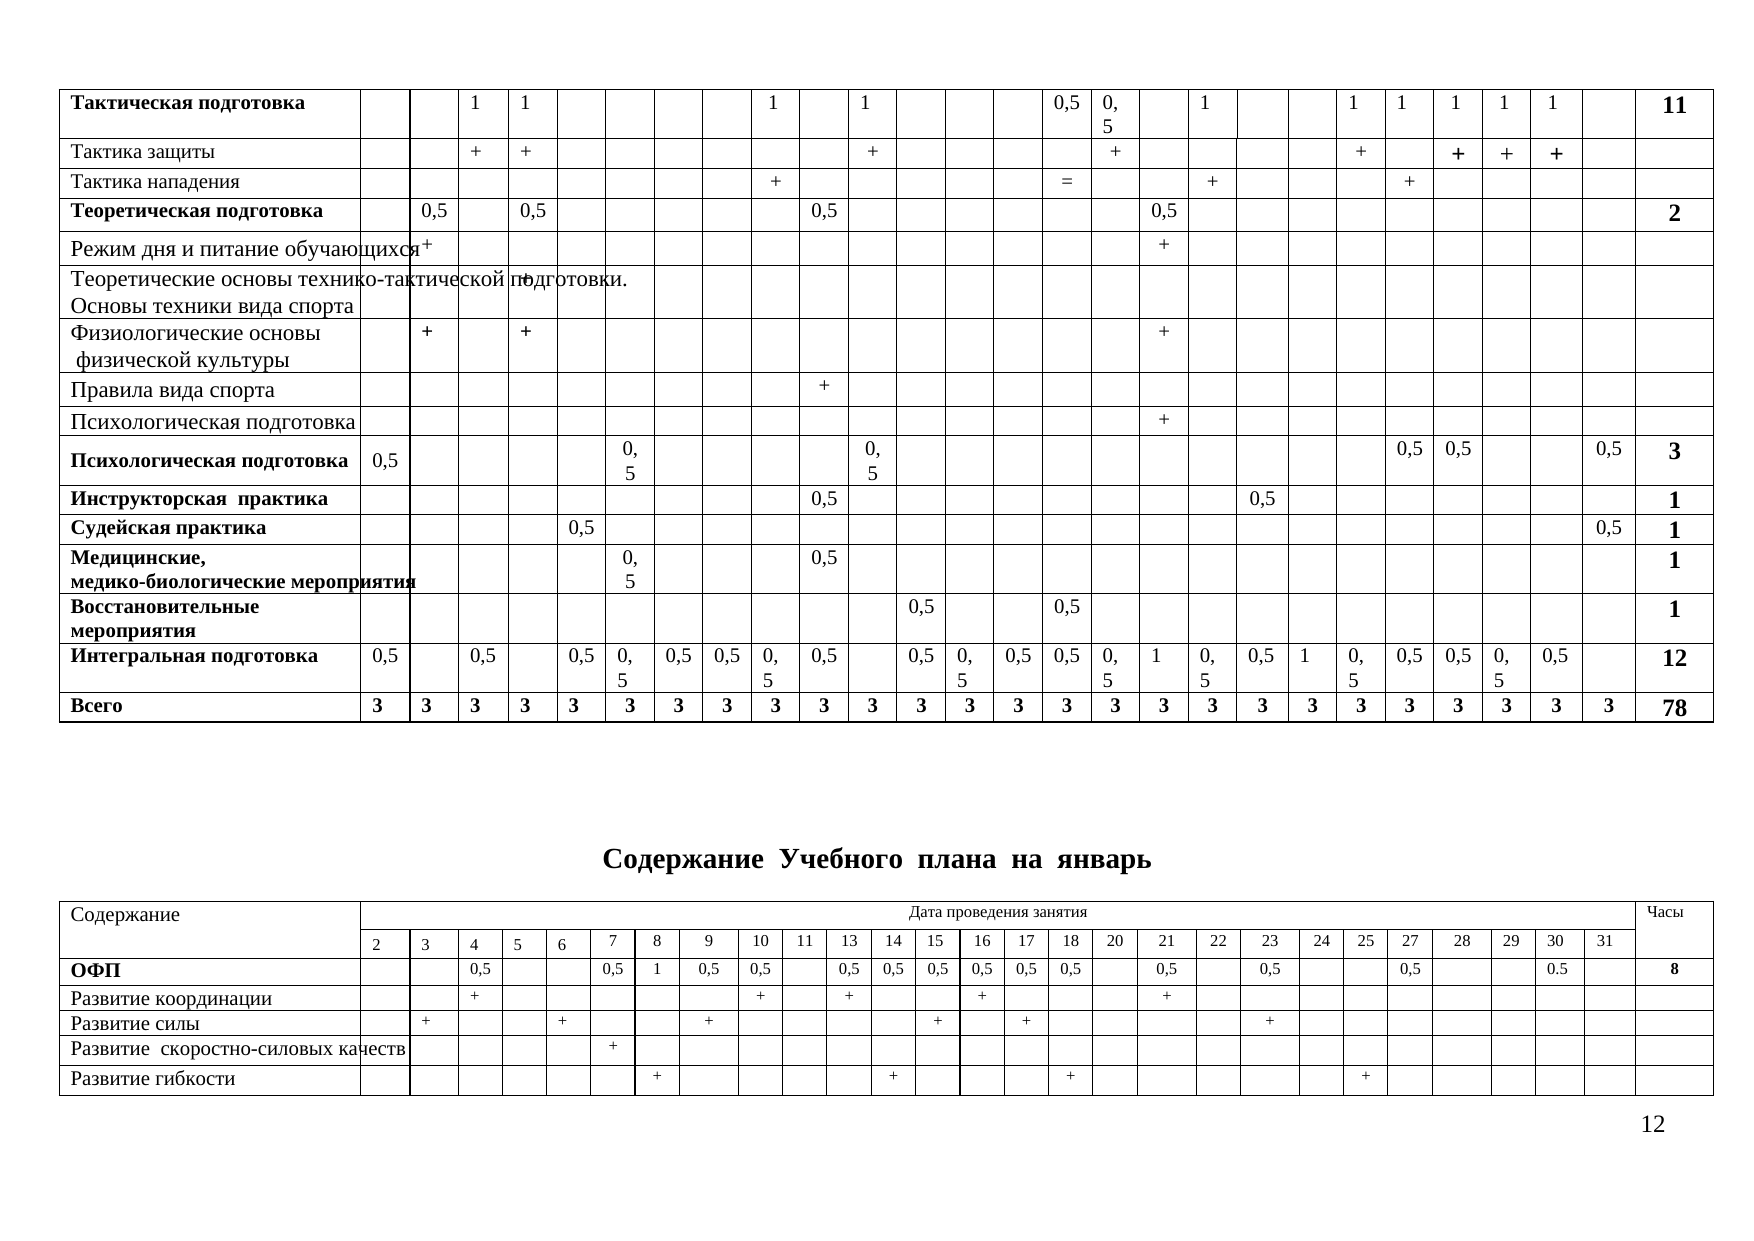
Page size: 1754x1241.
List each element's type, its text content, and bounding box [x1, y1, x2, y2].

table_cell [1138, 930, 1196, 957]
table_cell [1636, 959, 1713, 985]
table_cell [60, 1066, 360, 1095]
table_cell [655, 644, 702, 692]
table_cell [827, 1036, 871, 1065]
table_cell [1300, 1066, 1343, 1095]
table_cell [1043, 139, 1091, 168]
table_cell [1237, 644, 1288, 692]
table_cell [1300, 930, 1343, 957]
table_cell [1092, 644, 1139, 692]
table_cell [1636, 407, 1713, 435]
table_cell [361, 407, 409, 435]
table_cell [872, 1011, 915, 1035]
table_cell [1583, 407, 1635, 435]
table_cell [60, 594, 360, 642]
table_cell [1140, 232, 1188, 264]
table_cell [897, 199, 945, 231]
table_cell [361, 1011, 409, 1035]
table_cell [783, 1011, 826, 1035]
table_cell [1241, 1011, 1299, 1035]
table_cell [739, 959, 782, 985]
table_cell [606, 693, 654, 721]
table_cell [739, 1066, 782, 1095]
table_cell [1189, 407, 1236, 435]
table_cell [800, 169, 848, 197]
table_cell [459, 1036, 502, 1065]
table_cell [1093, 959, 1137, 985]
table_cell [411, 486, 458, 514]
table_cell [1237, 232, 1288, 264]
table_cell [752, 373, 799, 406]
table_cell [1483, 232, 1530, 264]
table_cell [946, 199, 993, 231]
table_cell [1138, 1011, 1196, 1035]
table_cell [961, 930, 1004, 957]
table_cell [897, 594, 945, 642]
text Содержание Учебного плана на январь [89, 841, 1665, 875]
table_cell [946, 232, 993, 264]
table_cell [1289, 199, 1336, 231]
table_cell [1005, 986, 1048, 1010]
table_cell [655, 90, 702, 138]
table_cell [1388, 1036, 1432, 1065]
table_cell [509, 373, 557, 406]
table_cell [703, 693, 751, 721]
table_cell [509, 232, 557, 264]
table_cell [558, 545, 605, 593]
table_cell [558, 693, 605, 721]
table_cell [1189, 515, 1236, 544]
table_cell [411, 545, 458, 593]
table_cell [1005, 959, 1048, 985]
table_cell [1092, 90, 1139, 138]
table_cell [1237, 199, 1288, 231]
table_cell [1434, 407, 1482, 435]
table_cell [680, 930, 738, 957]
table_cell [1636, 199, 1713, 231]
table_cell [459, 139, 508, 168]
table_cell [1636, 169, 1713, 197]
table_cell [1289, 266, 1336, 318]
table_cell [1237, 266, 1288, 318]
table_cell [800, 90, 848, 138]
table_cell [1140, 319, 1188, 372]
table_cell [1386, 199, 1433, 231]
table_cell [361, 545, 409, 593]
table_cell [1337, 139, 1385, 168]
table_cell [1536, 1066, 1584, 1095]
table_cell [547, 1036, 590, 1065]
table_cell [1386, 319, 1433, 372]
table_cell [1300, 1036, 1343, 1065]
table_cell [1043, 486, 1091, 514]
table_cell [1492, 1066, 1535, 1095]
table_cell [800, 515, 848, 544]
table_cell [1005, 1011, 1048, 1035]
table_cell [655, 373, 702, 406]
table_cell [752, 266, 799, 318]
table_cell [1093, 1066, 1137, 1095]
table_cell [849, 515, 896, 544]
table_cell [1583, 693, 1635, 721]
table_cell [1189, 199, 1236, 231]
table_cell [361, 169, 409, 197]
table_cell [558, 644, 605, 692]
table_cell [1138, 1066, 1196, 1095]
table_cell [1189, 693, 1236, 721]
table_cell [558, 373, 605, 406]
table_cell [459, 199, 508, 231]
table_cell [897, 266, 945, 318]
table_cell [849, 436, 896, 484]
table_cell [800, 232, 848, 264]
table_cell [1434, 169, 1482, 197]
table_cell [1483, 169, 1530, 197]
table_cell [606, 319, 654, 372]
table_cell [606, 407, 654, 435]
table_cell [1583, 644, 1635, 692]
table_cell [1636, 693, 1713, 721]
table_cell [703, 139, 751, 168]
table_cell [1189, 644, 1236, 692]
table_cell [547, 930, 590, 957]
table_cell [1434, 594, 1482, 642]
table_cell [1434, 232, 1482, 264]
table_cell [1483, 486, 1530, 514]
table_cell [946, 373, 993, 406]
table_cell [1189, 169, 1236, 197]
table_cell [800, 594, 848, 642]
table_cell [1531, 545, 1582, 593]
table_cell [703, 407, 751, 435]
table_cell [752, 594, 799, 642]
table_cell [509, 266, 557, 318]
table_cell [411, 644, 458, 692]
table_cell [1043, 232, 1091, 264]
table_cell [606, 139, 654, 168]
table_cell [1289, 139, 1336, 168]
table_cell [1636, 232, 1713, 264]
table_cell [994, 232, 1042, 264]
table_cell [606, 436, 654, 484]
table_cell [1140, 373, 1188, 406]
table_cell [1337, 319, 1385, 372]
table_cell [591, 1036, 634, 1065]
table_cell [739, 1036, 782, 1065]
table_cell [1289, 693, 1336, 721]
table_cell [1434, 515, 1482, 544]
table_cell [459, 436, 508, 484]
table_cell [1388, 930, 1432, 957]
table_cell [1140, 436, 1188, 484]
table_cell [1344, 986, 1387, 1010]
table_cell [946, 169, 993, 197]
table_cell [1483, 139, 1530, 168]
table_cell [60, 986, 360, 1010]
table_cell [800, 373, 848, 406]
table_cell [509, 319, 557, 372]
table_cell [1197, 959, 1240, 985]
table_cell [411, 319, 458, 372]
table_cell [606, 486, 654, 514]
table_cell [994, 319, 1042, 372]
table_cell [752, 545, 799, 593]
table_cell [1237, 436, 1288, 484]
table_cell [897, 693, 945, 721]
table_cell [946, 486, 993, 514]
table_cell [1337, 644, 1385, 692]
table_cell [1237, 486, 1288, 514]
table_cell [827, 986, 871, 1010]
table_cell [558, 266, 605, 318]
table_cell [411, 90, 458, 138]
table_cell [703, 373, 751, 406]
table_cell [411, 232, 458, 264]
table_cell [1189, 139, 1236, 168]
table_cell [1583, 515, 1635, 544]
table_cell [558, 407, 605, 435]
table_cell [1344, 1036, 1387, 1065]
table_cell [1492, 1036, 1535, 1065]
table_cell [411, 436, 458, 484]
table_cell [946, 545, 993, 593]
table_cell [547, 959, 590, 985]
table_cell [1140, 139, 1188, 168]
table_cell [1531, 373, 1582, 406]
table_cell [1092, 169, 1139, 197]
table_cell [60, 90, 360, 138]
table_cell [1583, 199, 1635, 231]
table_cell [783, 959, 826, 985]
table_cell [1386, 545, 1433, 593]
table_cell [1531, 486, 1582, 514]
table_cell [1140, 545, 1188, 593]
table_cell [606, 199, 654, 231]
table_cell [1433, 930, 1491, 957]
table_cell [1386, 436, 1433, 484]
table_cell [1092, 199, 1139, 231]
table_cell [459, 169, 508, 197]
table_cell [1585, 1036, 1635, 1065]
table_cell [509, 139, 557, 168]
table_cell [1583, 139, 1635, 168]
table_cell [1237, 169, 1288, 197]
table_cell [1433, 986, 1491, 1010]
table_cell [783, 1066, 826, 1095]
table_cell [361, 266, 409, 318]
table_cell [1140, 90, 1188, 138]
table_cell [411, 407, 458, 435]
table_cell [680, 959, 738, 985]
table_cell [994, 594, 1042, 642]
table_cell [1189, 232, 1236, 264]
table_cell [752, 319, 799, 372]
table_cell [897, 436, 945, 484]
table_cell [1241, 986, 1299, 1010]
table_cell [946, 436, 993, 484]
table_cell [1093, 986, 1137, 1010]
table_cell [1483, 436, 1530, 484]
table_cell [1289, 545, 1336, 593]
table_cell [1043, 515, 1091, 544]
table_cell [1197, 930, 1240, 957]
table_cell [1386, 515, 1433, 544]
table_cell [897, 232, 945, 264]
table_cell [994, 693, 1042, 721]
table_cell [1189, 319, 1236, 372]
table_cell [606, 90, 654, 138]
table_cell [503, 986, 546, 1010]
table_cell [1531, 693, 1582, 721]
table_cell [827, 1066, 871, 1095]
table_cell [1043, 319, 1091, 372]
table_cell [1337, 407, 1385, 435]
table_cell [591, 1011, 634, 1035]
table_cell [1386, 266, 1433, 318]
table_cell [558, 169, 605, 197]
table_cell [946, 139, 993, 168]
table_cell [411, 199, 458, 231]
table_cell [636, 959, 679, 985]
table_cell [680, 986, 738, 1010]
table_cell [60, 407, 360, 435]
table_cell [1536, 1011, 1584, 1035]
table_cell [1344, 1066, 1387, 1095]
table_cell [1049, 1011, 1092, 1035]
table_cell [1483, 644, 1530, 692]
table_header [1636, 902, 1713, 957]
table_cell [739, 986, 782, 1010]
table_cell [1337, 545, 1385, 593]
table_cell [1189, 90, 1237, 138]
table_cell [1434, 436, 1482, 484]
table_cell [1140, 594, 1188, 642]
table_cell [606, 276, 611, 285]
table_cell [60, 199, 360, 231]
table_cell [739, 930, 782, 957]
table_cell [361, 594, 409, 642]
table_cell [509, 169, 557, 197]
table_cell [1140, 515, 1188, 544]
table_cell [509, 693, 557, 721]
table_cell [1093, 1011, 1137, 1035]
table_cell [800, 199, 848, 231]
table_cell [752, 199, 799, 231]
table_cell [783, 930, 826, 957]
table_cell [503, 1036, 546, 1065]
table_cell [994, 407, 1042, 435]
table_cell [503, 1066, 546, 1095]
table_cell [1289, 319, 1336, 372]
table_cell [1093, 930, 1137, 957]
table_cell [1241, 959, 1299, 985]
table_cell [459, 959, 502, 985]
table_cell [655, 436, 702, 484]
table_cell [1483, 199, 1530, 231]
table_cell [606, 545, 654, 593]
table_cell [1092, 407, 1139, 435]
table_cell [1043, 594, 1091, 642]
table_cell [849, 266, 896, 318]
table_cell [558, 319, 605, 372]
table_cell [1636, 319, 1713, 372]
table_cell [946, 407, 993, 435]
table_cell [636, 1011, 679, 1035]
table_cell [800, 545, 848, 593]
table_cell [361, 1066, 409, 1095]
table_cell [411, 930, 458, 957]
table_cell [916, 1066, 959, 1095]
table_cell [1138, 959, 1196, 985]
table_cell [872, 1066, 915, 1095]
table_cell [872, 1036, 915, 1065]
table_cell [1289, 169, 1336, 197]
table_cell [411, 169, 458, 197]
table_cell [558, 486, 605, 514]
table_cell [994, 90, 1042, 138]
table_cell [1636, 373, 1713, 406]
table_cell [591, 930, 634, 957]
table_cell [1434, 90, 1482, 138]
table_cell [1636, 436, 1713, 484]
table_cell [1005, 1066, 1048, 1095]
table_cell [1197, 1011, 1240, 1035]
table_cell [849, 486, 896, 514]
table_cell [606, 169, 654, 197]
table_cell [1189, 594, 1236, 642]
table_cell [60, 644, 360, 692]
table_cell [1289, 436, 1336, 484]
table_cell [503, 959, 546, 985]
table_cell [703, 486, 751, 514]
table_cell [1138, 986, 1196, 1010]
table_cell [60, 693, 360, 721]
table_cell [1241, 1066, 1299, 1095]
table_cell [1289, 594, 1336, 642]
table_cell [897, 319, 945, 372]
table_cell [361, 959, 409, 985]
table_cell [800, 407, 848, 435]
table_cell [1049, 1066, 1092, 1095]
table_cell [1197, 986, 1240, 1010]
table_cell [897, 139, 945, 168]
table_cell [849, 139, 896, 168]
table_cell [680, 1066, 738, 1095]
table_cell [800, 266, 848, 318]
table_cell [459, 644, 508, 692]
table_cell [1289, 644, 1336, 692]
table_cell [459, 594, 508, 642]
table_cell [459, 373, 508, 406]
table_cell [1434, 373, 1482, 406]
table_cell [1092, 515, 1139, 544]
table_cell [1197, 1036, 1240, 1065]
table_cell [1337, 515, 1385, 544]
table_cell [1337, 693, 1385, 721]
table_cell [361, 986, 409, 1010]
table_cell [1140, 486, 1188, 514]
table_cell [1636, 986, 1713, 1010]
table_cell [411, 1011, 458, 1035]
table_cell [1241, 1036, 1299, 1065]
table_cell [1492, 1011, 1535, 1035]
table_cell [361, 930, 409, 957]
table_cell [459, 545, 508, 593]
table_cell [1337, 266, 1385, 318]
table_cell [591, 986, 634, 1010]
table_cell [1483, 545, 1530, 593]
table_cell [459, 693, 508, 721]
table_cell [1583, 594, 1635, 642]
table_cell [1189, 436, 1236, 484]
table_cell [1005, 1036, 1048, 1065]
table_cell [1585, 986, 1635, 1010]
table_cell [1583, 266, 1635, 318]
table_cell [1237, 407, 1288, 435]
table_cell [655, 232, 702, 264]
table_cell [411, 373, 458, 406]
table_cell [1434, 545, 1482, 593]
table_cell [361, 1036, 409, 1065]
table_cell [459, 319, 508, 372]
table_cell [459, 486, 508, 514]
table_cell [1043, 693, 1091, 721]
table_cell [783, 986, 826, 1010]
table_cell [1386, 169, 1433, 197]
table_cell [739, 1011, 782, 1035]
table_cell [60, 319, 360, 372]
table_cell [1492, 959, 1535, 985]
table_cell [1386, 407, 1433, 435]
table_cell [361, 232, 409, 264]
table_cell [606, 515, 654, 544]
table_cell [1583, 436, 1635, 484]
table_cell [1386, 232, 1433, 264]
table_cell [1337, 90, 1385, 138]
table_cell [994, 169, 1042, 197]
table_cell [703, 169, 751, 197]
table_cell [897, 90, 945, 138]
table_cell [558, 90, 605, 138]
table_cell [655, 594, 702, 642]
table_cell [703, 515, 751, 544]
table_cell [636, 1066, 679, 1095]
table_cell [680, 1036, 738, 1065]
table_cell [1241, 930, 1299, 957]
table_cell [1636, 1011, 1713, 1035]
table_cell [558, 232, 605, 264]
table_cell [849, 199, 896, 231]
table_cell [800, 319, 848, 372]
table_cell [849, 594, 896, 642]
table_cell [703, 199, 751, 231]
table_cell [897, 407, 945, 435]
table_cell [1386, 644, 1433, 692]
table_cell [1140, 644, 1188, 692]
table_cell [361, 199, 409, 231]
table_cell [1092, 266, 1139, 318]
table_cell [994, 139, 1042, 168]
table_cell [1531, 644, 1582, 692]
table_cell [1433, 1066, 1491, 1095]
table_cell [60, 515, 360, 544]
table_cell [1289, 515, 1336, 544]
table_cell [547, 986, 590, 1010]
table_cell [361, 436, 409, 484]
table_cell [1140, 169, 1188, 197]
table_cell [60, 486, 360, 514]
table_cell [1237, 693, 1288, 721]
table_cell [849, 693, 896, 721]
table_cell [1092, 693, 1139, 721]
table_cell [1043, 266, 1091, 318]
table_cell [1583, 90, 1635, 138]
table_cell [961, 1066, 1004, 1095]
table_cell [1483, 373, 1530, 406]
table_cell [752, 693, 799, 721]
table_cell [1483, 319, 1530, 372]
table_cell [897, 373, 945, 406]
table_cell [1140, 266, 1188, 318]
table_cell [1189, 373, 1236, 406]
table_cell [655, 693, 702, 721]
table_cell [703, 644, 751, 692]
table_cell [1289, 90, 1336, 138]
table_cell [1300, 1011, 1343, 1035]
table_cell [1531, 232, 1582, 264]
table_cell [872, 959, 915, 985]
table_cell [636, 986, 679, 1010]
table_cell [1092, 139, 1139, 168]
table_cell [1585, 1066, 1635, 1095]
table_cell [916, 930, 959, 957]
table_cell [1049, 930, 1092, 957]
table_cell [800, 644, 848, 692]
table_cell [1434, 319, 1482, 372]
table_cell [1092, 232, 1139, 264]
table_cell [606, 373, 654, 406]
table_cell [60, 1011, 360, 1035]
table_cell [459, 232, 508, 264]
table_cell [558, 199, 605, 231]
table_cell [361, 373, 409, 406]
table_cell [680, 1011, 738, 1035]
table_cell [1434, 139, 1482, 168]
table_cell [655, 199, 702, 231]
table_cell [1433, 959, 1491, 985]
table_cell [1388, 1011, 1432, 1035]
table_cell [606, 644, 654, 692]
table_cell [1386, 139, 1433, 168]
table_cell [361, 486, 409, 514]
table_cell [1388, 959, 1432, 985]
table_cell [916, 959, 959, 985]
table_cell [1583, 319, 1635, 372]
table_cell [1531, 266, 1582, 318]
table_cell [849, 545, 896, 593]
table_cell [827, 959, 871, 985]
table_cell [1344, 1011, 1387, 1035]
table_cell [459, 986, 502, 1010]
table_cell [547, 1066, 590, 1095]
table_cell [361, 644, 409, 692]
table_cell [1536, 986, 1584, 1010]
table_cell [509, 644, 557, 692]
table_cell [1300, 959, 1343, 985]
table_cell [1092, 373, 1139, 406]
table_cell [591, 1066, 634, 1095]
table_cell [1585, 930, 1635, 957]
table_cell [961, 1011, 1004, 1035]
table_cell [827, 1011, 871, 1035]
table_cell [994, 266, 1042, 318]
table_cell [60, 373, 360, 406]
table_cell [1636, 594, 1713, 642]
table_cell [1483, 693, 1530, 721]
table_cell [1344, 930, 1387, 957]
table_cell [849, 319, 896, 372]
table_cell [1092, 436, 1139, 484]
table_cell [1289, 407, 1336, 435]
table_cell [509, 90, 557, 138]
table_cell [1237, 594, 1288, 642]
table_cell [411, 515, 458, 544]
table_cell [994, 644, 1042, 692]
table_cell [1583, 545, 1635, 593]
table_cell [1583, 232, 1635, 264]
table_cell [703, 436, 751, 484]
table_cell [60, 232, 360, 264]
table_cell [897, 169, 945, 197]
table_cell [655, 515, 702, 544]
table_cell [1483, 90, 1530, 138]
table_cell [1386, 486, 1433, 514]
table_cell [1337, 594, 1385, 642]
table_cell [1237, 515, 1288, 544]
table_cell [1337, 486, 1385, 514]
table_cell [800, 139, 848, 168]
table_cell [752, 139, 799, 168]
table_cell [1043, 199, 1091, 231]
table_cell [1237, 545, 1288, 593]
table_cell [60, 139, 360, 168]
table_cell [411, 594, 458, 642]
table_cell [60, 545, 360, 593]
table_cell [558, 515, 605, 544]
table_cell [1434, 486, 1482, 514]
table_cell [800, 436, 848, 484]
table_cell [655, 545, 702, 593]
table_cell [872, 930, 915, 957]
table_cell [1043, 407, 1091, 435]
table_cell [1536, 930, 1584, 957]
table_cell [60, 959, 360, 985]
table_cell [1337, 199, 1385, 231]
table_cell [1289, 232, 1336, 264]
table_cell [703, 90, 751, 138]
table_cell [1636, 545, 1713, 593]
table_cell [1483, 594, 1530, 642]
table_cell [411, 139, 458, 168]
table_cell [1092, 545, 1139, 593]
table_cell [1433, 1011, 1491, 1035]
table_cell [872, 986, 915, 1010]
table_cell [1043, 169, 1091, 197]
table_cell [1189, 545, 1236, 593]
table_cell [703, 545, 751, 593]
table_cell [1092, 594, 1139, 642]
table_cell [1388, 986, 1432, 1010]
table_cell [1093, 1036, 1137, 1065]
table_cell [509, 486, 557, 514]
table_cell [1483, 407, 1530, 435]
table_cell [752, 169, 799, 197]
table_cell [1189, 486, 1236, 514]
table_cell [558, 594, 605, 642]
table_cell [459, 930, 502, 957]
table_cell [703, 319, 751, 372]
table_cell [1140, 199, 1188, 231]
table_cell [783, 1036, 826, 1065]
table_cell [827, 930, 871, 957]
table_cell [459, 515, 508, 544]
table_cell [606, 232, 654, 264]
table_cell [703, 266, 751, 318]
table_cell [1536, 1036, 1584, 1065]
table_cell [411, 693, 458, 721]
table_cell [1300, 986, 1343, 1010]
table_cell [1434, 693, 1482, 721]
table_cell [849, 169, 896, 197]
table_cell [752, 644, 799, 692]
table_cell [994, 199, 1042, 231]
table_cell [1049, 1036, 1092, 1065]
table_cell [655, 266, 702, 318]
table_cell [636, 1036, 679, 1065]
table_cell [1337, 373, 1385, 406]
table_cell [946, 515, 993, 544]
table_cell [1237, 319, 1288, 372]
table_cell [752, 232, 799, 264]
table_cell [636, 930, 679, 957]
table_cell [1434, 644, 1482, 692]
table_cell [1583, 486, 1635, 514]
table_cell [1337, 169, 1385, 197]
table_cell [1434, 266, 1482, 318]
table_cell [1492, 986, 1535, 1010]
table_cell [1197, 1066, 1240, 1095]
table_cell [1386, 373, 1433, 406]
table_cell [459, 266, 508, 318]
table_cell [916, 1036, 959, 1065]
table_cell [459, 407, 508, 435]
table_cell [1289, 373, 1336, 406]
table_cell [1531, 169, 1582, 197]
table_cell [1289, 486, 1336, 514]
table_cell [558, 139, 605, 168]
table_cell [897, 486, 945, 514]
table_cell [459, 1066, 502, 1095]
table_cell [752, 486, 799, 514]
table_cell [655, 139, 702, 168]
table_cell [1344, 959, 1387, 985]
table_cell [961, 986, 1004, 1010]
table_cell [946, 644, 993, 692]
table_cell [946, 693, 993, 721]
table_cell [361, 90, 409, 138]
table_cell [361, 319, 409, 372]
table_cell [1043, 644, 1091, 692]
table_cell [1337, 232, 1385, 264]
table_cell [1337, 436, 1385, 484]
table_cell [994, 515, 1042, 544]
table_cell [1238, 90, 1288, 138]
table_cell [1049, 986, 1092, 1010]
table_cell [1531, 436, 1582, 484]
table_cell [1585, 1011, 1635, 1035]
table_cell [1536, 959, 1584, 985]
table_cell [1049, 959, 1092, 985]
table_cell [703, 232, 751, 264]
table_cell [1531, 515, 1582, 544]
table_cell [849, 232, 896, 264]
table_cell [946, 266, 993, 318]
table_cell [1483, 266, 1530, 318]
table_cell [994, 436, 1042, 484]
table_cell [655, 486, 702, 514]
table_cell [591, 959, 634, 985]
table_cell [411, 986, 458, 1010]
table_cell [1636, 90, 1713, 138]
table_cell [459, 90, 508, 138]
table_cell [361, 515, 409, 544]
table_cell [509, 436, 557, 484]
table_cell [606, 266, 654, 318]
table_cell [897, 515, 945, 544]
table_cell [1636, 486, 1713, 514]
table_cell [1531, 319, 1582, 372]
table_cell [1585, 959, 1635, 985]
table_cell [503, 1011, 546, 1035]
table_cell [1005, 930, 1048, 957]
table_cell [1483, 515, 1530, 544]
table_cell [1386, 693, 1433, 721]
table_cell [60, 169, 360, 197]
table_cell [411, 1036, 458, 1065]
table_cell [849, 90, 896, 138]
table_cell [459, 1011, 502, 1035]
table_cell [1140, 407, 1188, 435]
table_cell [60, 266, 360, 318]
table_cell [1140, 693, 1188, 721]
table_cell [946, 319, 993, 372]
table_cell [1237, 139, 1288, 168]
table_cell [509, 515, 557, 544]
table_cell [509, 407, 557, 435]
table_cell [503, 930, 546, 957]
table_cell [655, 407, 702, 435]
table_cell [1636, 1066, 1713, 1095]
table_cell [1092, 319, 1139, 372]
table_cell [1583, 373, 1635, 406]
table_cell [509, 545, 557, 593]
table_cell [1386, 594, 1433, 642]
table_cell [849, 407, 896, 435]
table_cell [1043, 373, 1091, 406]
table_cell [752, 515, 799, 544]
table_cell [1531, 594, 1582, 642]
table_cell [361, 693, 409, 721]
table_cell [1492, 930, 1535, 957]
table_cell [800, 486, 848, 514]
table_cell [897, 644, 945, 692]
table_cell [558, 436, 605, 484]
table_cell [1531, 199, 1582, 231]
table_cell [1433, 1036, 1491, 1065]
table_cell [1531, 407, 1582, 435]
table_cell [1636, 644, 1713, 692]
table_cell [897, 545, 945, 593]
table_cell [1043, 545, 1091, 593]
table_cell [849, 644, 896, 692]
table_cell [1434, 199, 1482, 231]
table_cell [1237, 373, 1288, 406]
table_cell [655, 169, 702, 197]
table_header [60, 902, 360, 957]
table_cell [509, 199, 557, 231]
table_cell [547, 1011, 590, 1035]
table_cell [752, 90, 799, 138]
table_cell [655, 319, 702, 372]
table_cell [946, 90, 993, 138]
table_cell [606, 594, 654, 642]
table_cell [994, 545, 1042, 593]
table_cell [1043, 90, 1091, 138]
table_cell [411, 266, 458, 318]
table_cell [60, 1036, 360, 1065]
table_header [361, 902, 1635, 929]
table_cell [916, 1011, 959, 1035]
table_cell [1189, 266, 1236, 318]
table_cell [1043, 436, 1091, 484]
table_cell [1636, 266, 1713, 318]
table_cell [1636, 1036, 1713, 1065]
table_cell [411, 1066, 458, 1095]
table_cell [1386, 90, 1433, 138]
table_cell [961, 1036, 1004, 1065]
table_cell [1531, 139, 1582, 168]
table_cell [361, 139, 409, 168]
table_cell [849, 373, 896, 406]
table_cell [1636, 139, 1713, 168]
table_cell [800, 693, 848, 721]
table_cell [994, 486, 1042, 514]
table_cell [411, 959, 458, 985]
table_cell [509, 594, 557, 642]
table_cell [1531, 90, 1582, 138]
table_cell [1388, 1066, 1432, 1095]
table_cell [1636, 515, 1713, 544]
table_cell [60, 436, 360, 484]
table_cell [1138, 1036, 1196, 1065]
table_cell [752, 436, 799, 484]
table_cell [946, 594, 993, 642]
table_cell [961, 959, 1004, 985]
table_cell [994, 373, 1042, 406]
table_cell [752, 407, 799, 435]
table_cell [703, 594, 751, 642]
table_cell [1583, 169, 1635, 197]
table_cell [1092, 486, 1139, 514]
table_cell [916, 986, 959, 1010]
